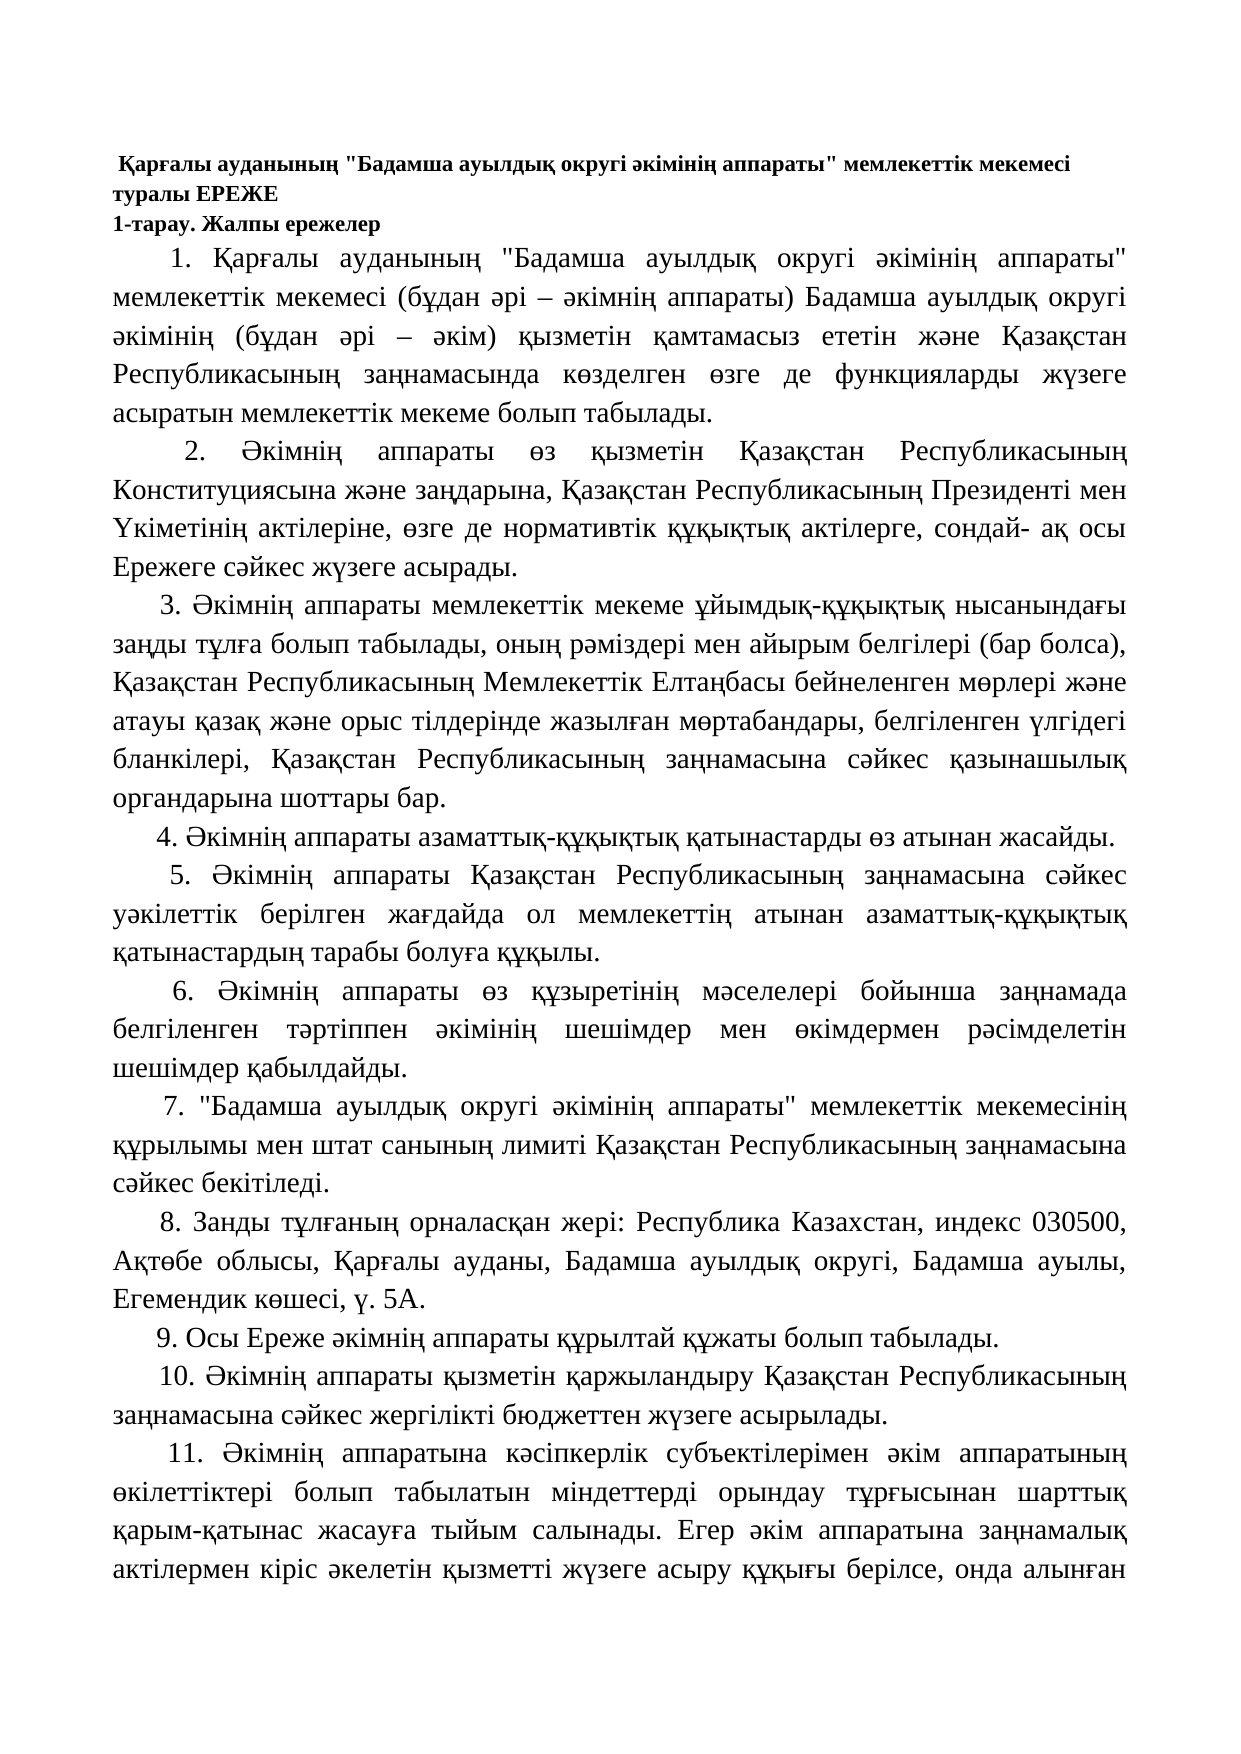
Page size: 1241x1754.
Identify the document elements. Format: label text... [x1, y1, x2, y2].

text 3. Әкімнің аппараты мемлекеттік мекеме ұйымдық-құқықтық нысанындағы заңды тұлға болып табылады, оның рәміздері мен айырым белгілері (бар болса), Қазақстан Республикасының Мемлекеттік Елтаңбасы бейнеленген мөрлері және атауы қазақ және орыс тілдерінде жазылған мөртабандары, белгіленген үлгідегі бланкілері, Қазақстан Республикасының заңнамасына сәйкес қазынашылық органдарына шоттары бар. [112, 587, 1128, 814]
text 6. Әкімнің аппараты өз құзыретінің мәселелері бойынша заңнамада белгіленген тәртіппен әкімінің шешімдер мен өкімдермен рәсімделетін шешімдер қабылдайды. [112, 973, 1128, 1083]
text 10. Әкімнің аппараты қызметін қаржыландыру Қазақстан Республикасының заңнамасына сәйкес жергілікті бюджеттен жүзеге асырылады. [112, 1358, 1128, 1430]
text 7. "Бадамша ауылдық округі әкімінің аппараты" мемлекеттік мекемесінің құрылымы мен штат санының лимиті Қазақстан Республикасының заңнамасына сәйкес бекітіледі. [112, 1088, 1128, 1199]
text 4. Әкімнің аппараты азаматтық-құқықтық қатынастарды өз атынан жасайды. [112, 819, 1128, 852]
text 5. Әкімнің аппараты Қазақстан Республикасының заңнамасына сәйкес уәкілеттік берілген жағдайда ол мемлекеттің атынан азаматтық-құқықтық қатынастардың тарабы болуға құқылы. [112, 857, 1128, 968]
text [112, 1435, 1128, 1584]
text Қарғалы ауданының "Бадамша ауылдық округі әкімінің аппараты" мемлекеттік мекемесі туралы ЕРЕЖЕ 1-тарау. Жалпы ережелер [112, 150, 1128, 237]
text 8. Занды тұлғаның орналасқан жері: Республика Казахстан, индекс 030500, Ақтөбе облысы, Қарғалы ауданы, Бадамша ауылдық округі, Бадамша ауылы, Егемендик көшесі, ү. 5А. [112, 1204, 1128, 1315]
text 9. Осы Ереже әкімнің аппараты құрылтай құжаты болып табылады. [112, 1320, 1128, 1353]
text 1. Қарғалы ауданының "Бадамша ауылдық округі әкімінің аппараты" мемлекеттік мекемесі (бұдан әрі – әкімнің аппараты) Бадамша ауылдық округі әкімінің (бұдан әрі – әкім) қызметін қамтамасыз ететін және Қазақстан Республикасының заңнамасында көзделген өзге де функцияларды жүзеге асыратын мемлекеттік мекеме болып табылады. [112, 241, 1128, 428]
text 2. Әкімнің аппараты өз қызметін Қазақстан Республикасының Конституциясына және заңдарына, Қазақстан Республикасының Президенті мен Үкіметінің актілеріне, өзге де нормативтік құқықтық актілерге, сондай- ақ осы Ережеге сәйкес жүзеге асырады. [112, 433, 1128, 582]
